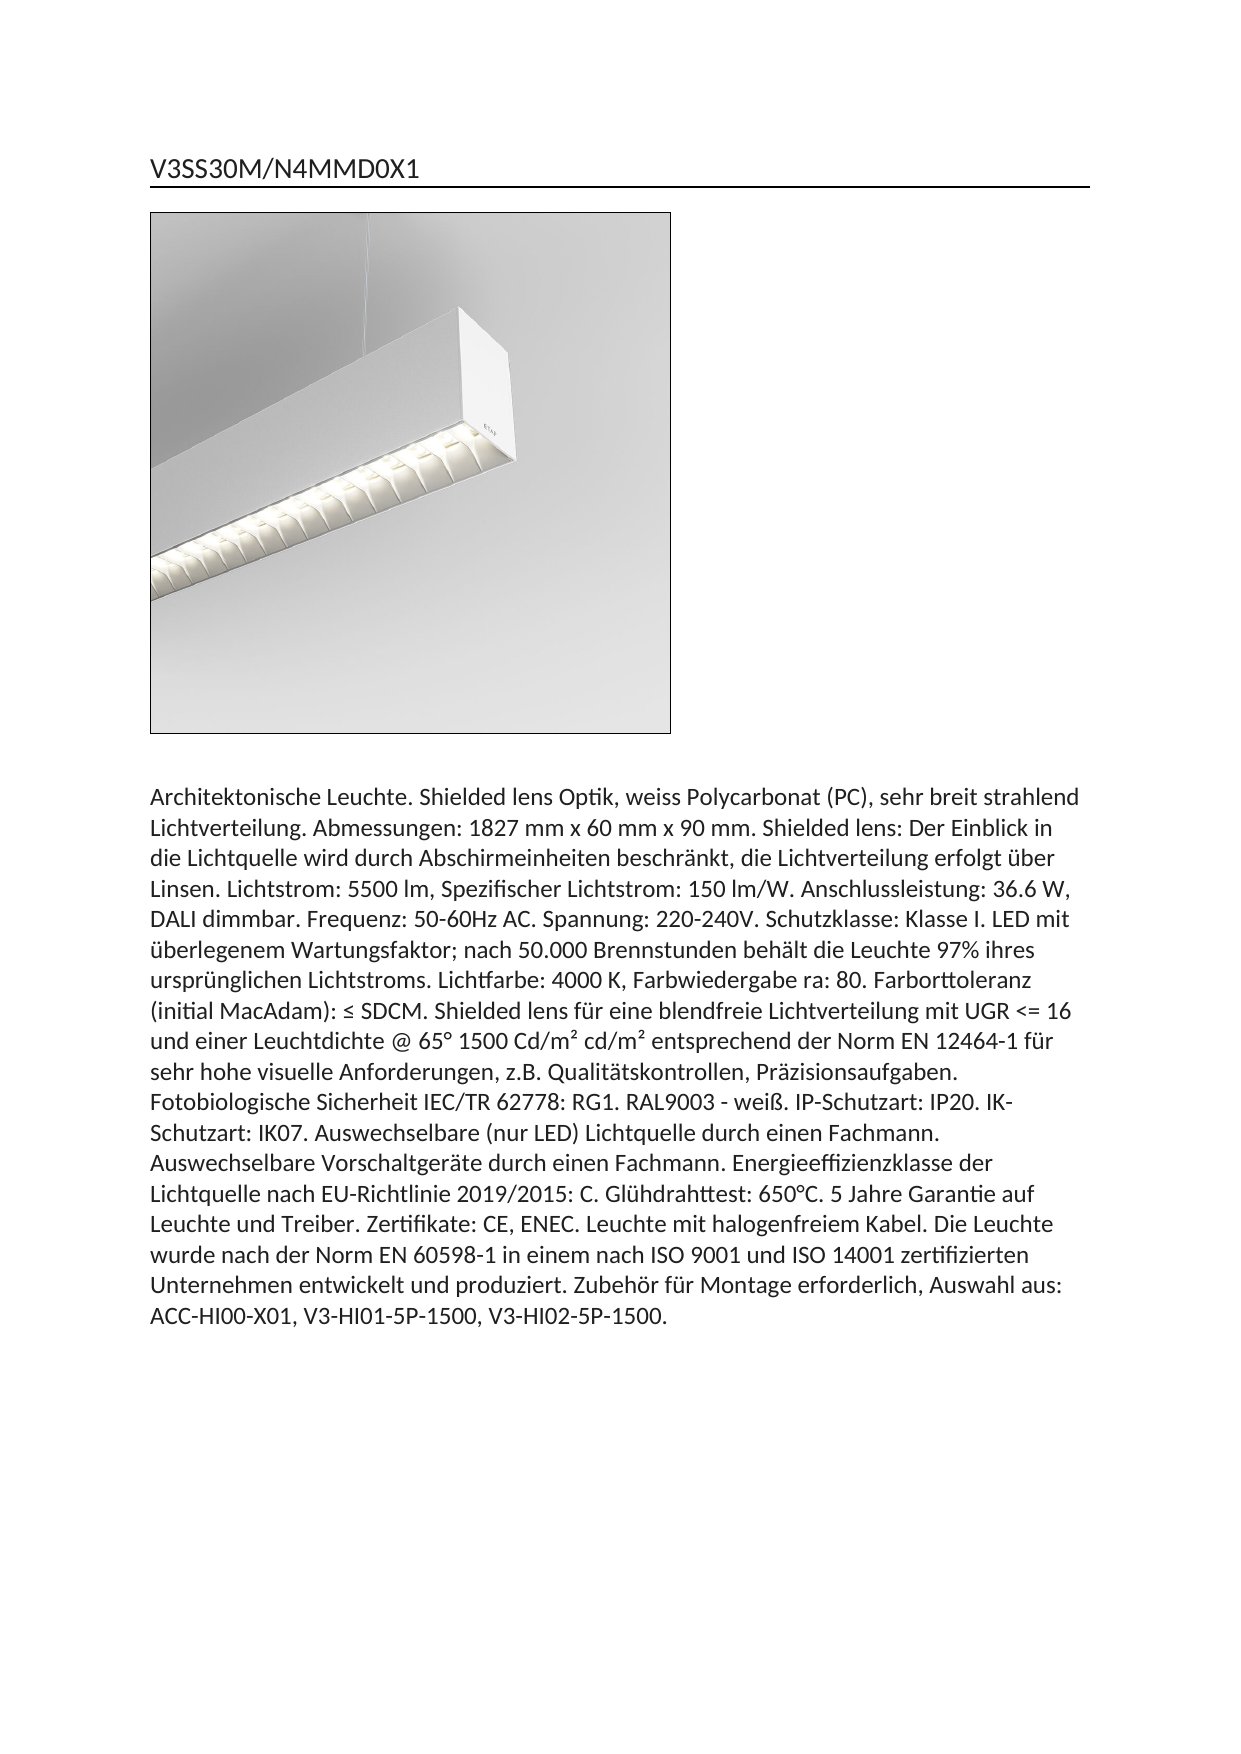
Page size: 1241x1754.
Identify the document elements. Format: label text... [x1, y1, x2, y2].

text Architektonische Leuchte. Shielded lens Optik, weiss Polycarbonat (PC), sehr breit strahlend Lichtverteilung. Abmessungen: 1827 mm x 60 mm x 90 mm. Shielded lens: Der Einblick in die Lichtquelle wird durch Abschirmeinheiten beschränkt, die Lichtverteilung erfolgt über Linsen. Lichtstrom: 5500 lm, Spezifischer Lichtstrom: 150 lm/W. Anschlussleistung: 36.6 W, DALI dimmbar. Frequenz: 50-60Hz AC. Spannung: 220-240V. Schutzklasse: Klasse I. LED mit überlegenem Wartungsfaktor; nach 50.000 Brennstunden behält die Leuchte 97% ihres ursprünglichen Lichtstroms. Lichtfarbe: 4000 K, Farbwiedergabe ra: 80. Farborttoleranz (initial MacAdam): ≤ SDCM. Shielded lens für eine blendfreie Lichtverteilung mit UGR <= 16 und einer Leuchtdichte @ 65° 1500 Cd/m² cd/m² entsprechend der Norm EN 12464-1 für sehr hohe visuelle Anforderungen, z.B. Qualitätskontrollen, Präzisionsaufgaben. Fotobiologische Sicherheit IEC/TR 62778: RG1. RAL9003 - weiß. IP-Schutzart: IP20. IK-Schutzart: IK07. Auswechselbare (nur LED) Lichtquelle durch einen Fachmann. Auswechselbare Vorschaltgeräte durch einen Fachmann. Energieeffizienzklasse der Lichtquelle nach EU-Richtlinie 2019/2015: C. Glühdrahttest: 650°C. 5 Jahre Garantie auf Leuchte und Treiber. Zertifikate: CE, ENEC. Leuchte mit halogenfreiem Kabel. Die Leuchte wurde nach der Norm EN 60598-1 in einem nach ISO 9001 und ISO 14001 zertifizierten Unternehmen entwickelt und produziert. Zubehör für Montage erforderlich, Auswahl aus: ACC-HI00-X01, V3-HI01-5P-1500, V3-HI02-5P-1500. [150, 781, 1090, 1331]
text V3SS30M/N4MMD0X1 [150, 150, 1090, 186]
picture [151, 213, 670, 733]
